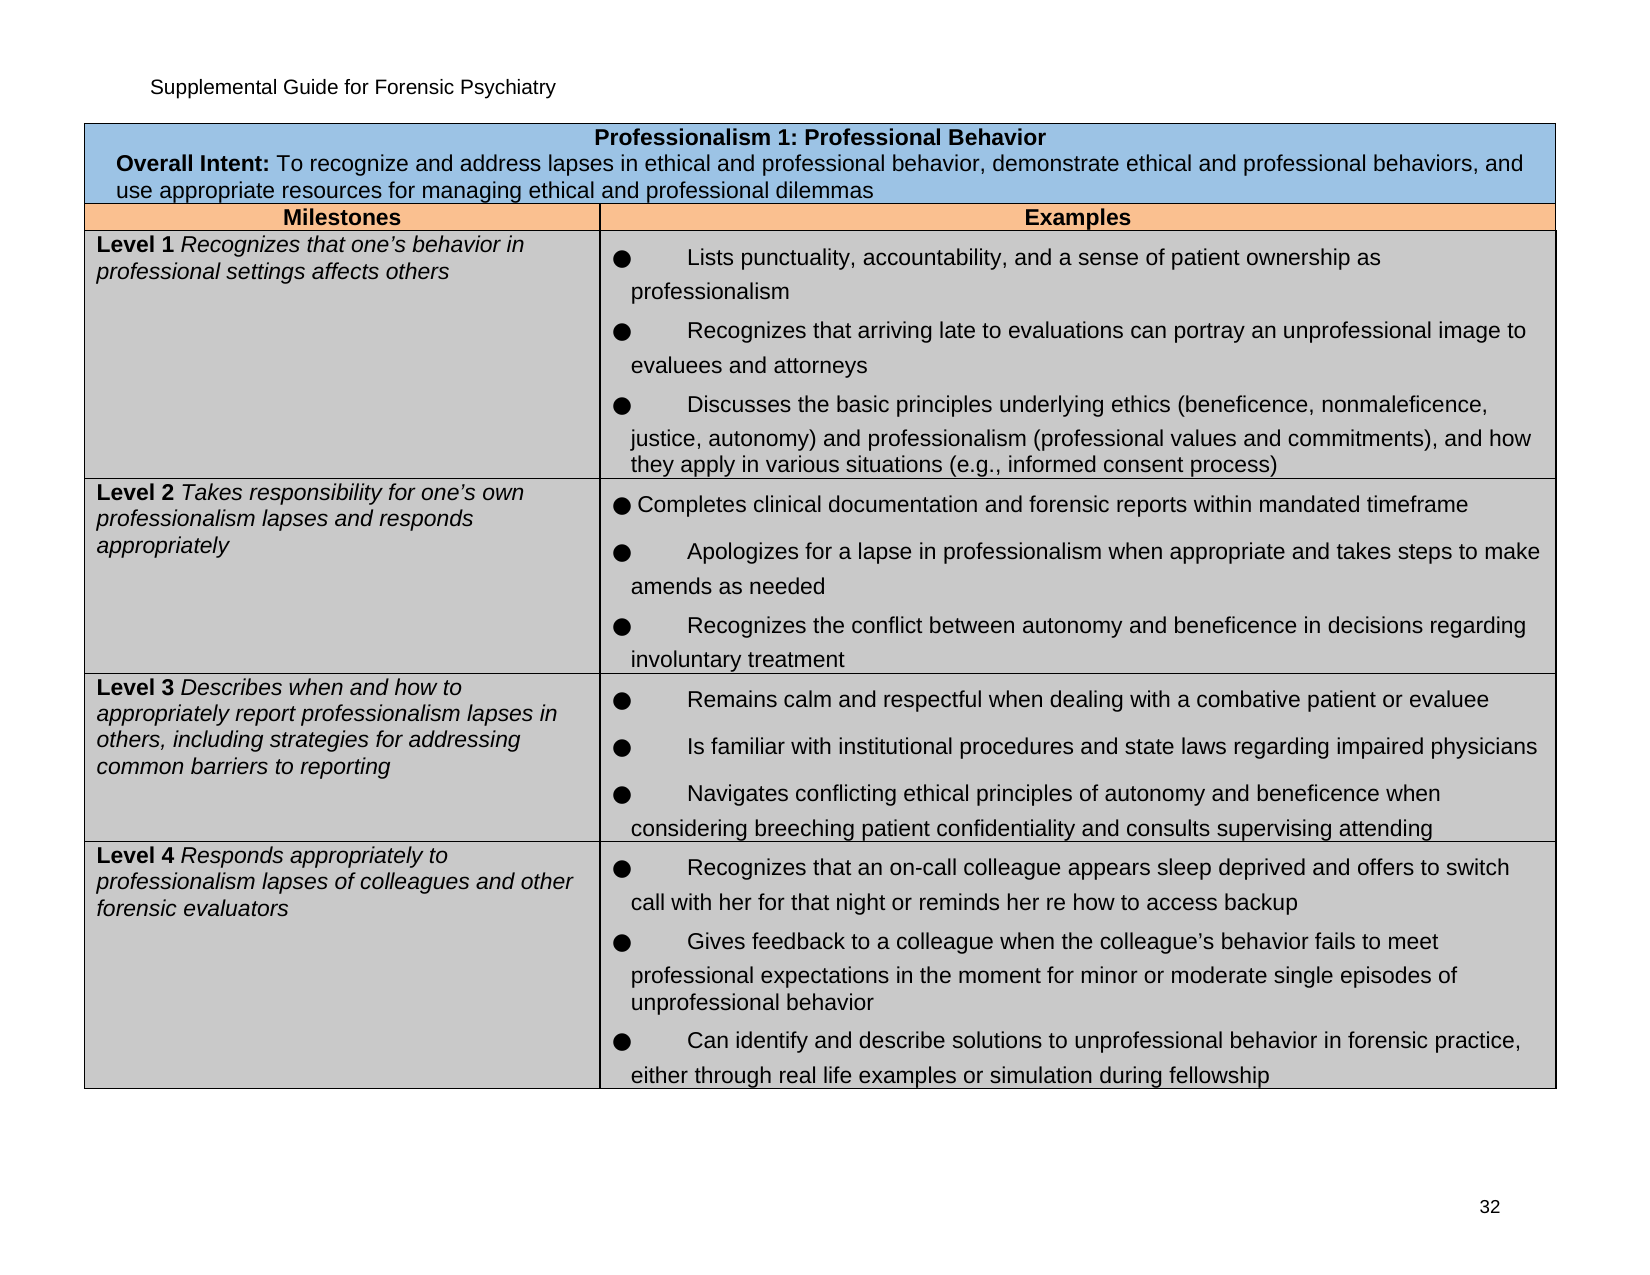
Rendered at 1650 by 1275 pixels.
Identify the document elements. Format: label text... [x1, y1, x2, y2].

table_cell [85, 842, 599, 1088]
table_cell Level 2 Takes responsibility for one’s own professionalism lapses and responds appropriately [85, 479, 599, 672]
table_cell Examples [601, 204, 1555, 230]
table_cell Level 3 Describes when and how to appropriately report professionalism lapses in others, including strategies for addressing common barriers to reporting [85, 674, 599, 841]
table_cell Completes clinical documentation and forensic reports within mandated timeframe Apologizes for a lapse in professionalism when appropriate and takes steps to make amends as needed Recognizes the conflict between autonomy and beneficence in decisions regarding involuntary treatment [601, 479, 1555, 672]
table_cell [601, 842, 1555, 1088]
table_cell Remains calm and respectful when dealing with a combative patient or evaluee Is familiar with institutional procedures and state laws regarding impaired physicians Navigates conflicting ethical principles of autonomy and beneficence when considering breeching patient confidentiality and consults supervising attending [601, 674, 1555, 841]
table_cell Lists punctuality, accountability, and a sense of patient ownership as professionalism Recognizes that arriving late to evaluations can portray an unprofessional image to evaluees and attorneys Discusses the basic principles underlying ethics (beneficence, nonmaleficence, justice, autonomy) and professionalism (professional values and commitments), and how they apply in various situations (e.g., informed consent process) [601, 231, 1555, 478]
table_cell Milestones [85, 204, 599, 230]
table_cell Level 1 Recognizes that one’s behavior in professional settings affects others [85, 231, 599, 478]
table_header Professionalism 1: Professional Behavior Overall Intent: To recognize and address lapses in ethical and professional behavior, demonstrate ethical and professional behaviors, and use appropriate resources for managing ethical and professional dilemmas [85, 124, 1555, 203]
